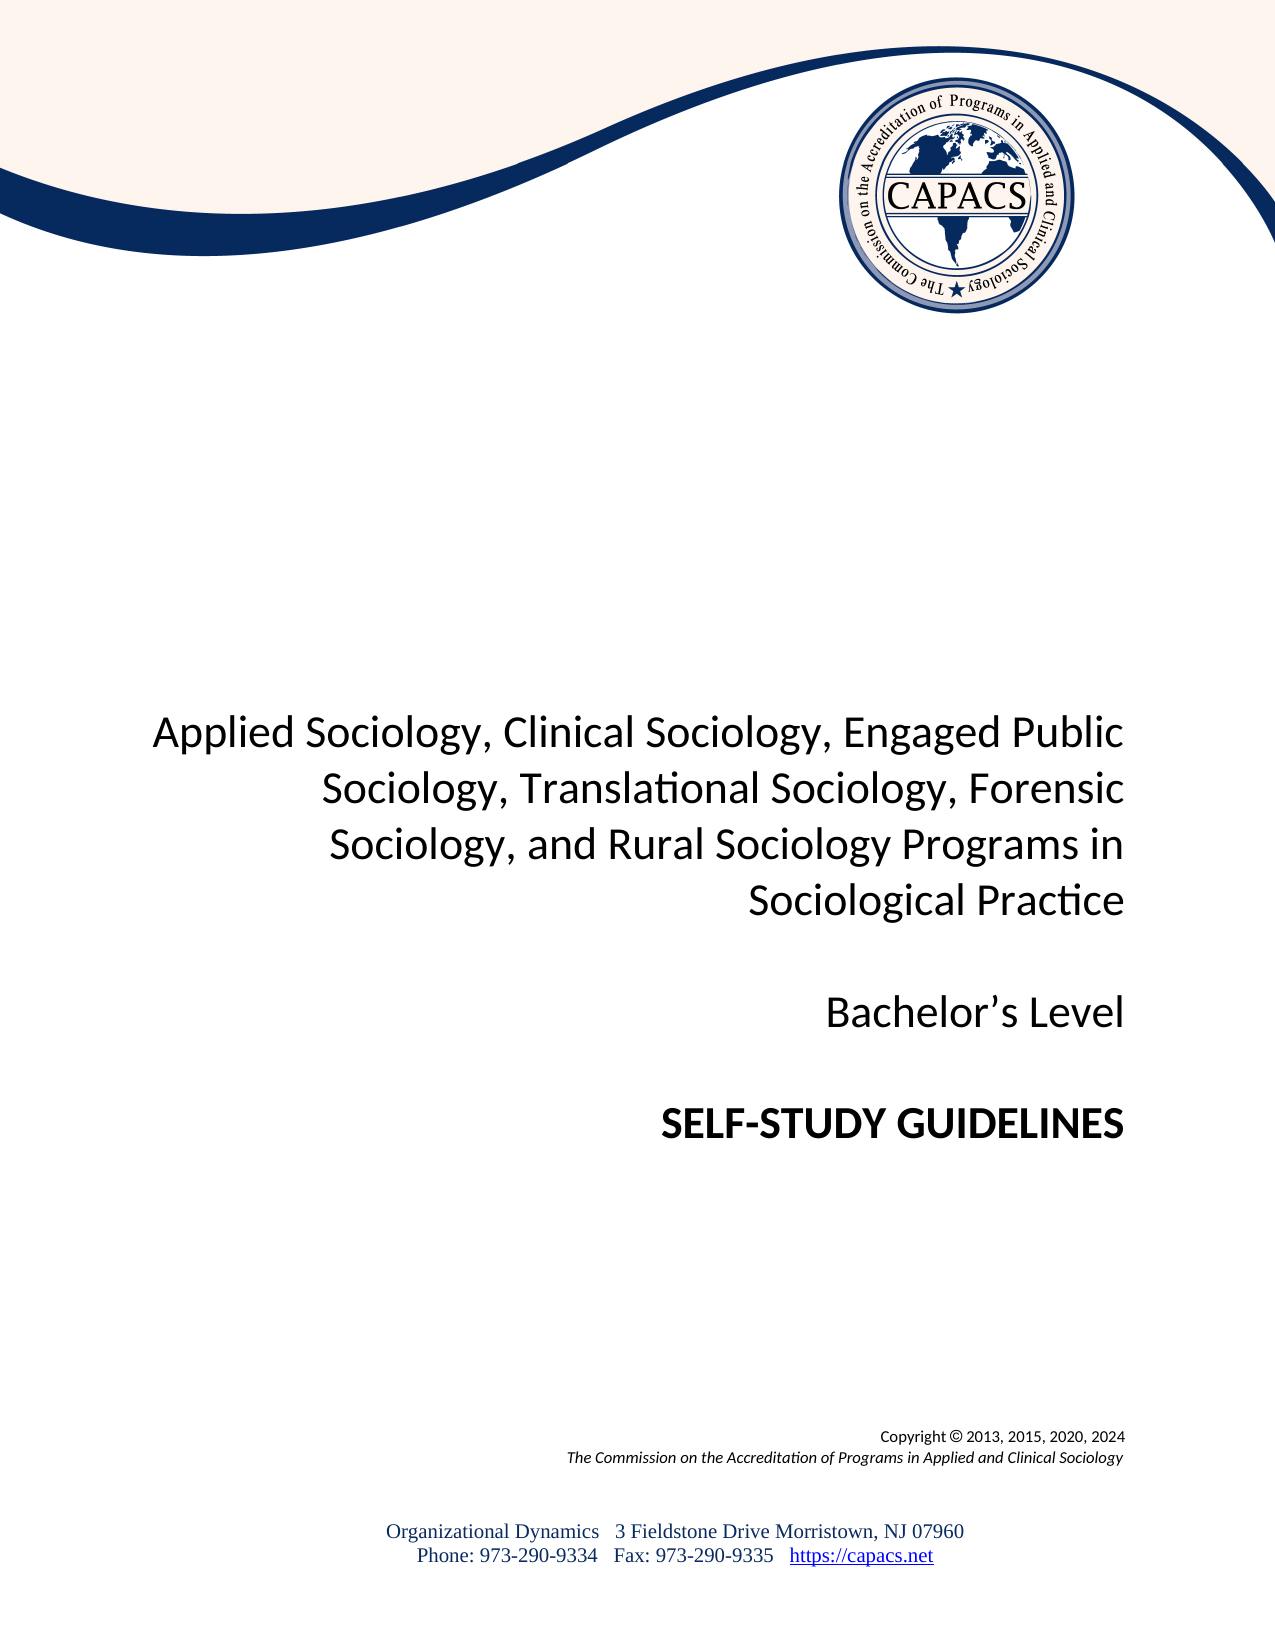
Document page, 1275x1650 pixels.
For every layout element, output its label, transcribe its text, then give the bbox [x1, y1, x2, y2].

text Copyright 2013, 2015, 2020, 2024 [150, 1427, 1125, 1447]
subtitle The Commission on the Accreditation of Programs in Applied and Clinical Sociology [150, 1447, 1125, 1467]
text Bachelor’s Level [150, 983, 1125, 1038]
text SELF-STUDY GUIDELINES [150, 1038, 1125, 1150]
picture [0, 0, 1275, 327]
text Applied Sociology, Clinical Sociology, Engaged Public Sociology, Translational Sociology, Forensic Sociology, and Rural Sociology Programs in [150, 703, 1125, 871]
text Sociological Practice [150, 871, 1125, 927]
